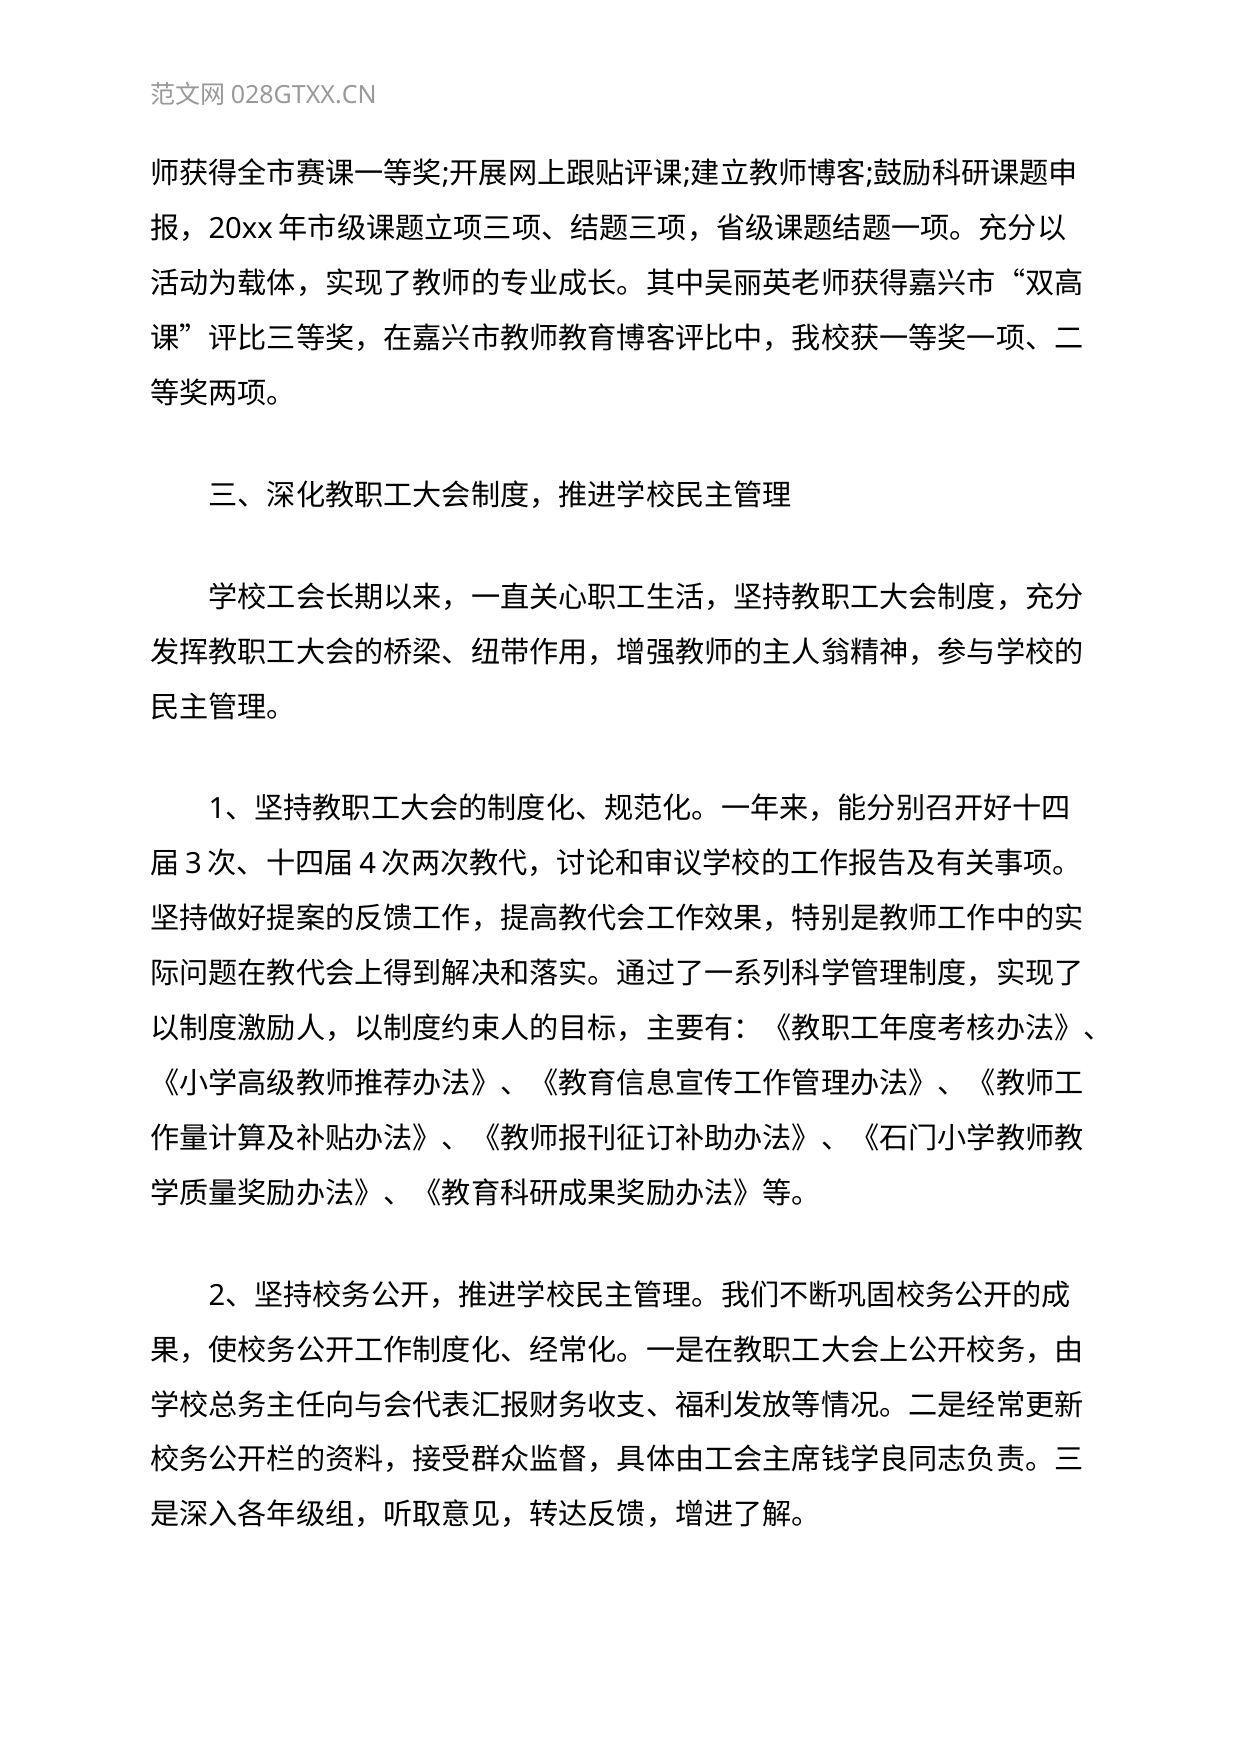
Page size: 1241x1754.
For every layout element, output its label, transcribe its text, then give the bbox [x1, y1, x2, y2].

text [150, 150, 1090, 412]
text 学校工会长期以来，一直关心职工生活，坚持教职工大会制度，充分发挥教职工大会的桥梁、纽带作用，增强教师的主人翁精神，参与学校的民主管理。 [150, 573, 1090, 725]
text 2、坚持校务公开，推进学校民主管理。我们不断巩固校务公开的成果，使校务公开工作制度化、经常化。一是在教职工大会上公开校务，由学校总务主任向与会代表汇报财务收支、福利发放等情况。二是经常更新校务公开栏的资料，接受群众监督，具体由工会主席钱学良同志负责。三是深入各年级组，听取意见，转达反馈，增进了解。 [150, 1271, 1090, 1533]
text 1、坚持教职工大会的制度化、规范化。一年来，能分别召开好十四届3次、十四届4次两次教代，讨论和审议学校的工作报告及有关事项。坚持做好提案的反馈工作，提高教代会工作效果，特别是教师工作中的实际问题在教代会上得到解决和落实。通过了一系列科学管理制度，实现了以制度激励人，以制度约束人的目标，主要有：《教职工年度考核办法》、《小学高级教师推荐办法》、《教育信息宣传工作管理办法》、《教师工作量计算及补贴办法》、《教师报刊征订补助办法》、《石门小学教师教学质量奖励办法》、《教育科研成果奖励办法》等。 [150, 785, 1090, 1212]
text 三、深化教职工大会制度，推进学校民主管理 [150, 472, 1090, 514]
